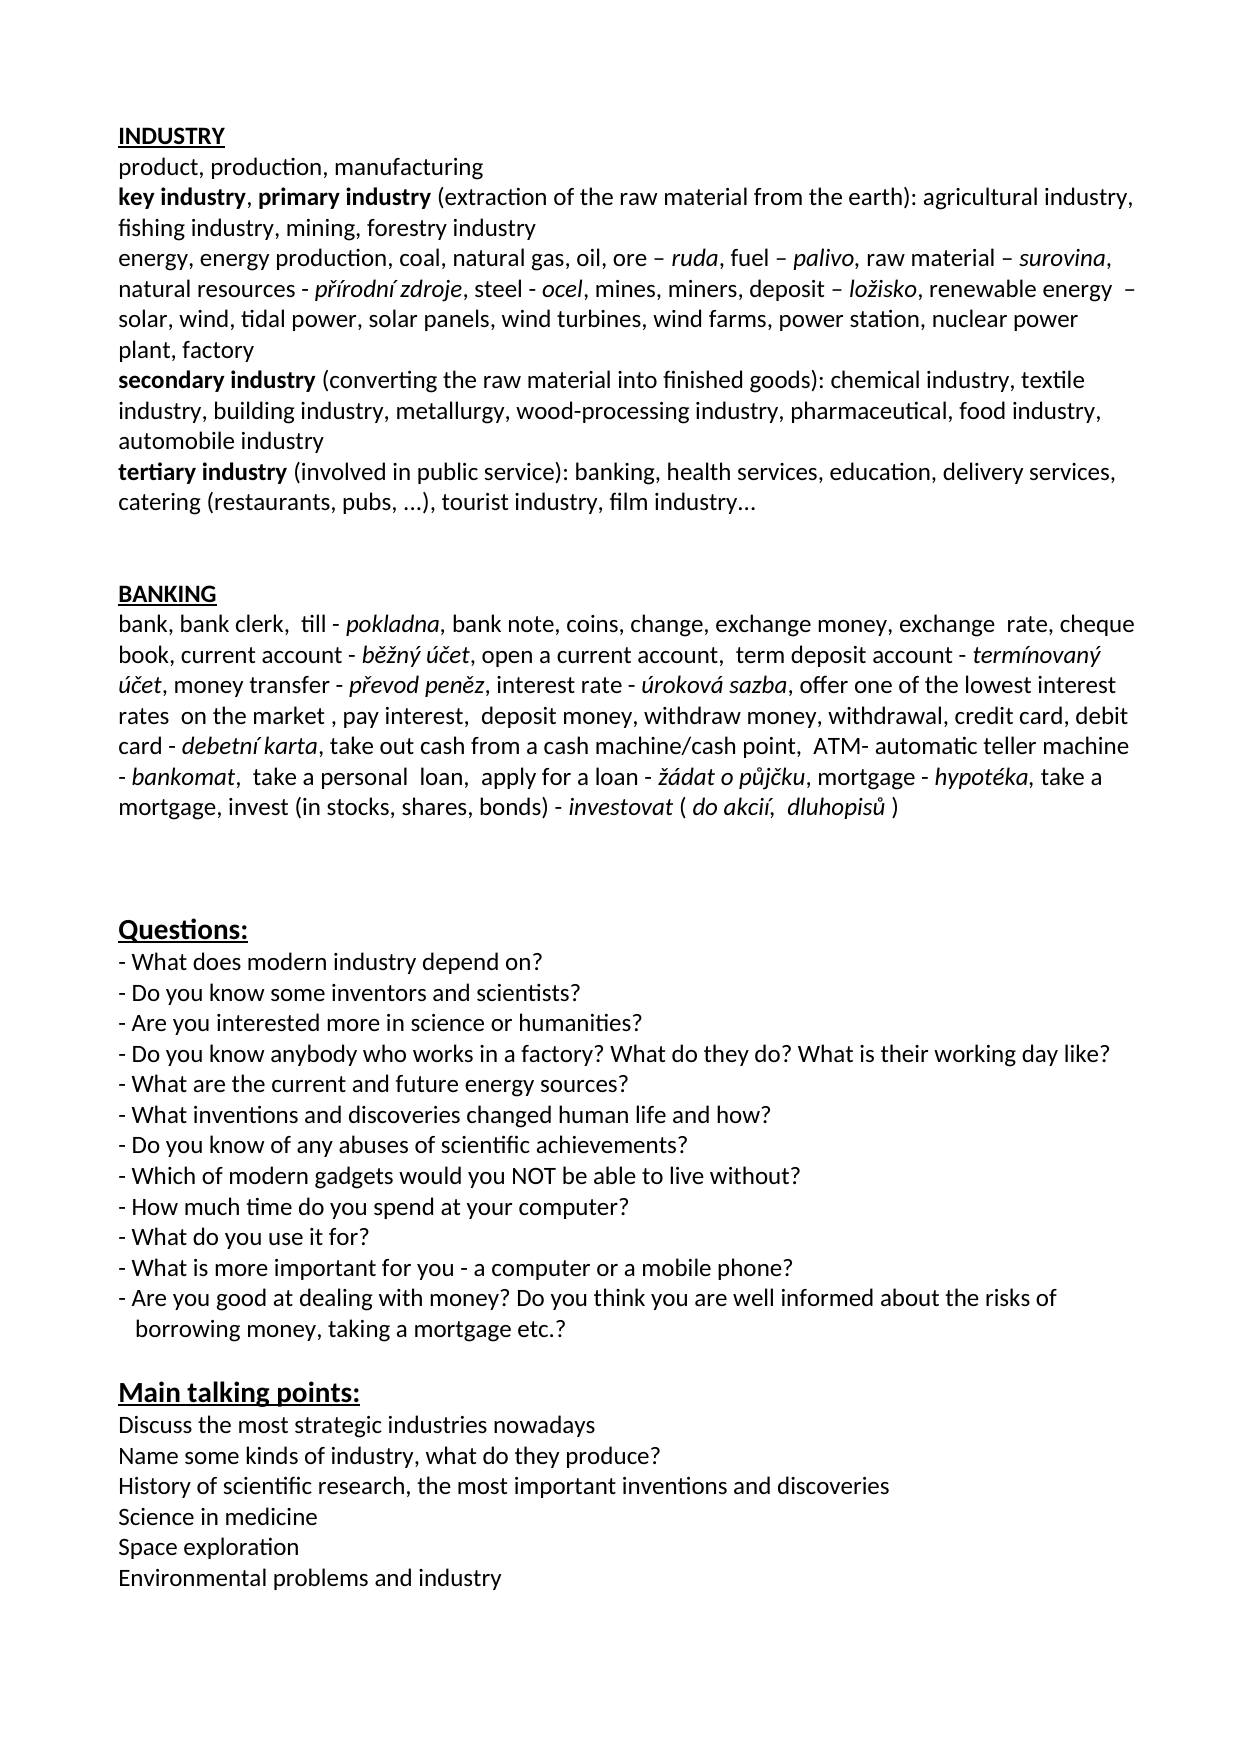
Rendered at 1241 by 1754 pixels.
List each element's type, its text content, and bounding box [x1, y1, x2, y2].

text - Which of modern gadgets would you NOT be able to live without? [118, 1160, 1137, 1191]
text Science in medicine [118, 1501, 1137, 1532]
text Environmental problems and industry [118, 1562, 1137, 1593]
text - Do you know of any abuses of scientific achievements? [118, 1130, 1137, 1160]
text Questions: [118, 911, 1137, 947]
text - What is more important for you - a computer or a mobile phone? [118, 1252, 1137, 1282]
text - What are the current and future energy sources? [118, 1069, 1137, 1099]
text - Are you interested more in science or humanities? [118, 1008, 1137, 1038]
text INDUSTRY [118, 120, 1137, 151]
text - Are you good at dealing with money? Do you think you are well informed about the risks of [118, 1282, 1137, 1313]
text - What inventions and discoveries changed human life and how? [118, 1099, 1137, 1130]
text BANKING [118, 578, 1137, 608]
text energy, energy production, coal, natural gas, oil, ore – ruda, fuel – palivo, raw material – surovina, natural resources - přírodní zdroje, steel - ocel, mines, miners, deposit – ložisko, renewable energy – solar, wind, tidal power, solar panels, wind turbines, wind farms, power station, nuclear power plant, factory [118, 242, 1137, 364]
text key industry, primary industry (extraction of the raw material from the earth): agricultural industry, fishing industry, mining, forestry industry [118, 181, 1137, 242]
text Discuss the most strategic industries nowadays [118, 1409, 1137, 1440]
text Space exploration [118, 1532, 1137, 1562]
text - What do you use it for? [118, 1221, 1137, 1252]
text - Do you know some inventors and scientists? [118, 977, 1137, 1008]
text tertiary industry (involved in public service): banking, health services, education, delivery services, catering (restaurants, pubs, ...), tourist industry, film industry... [118, 456, 1137, 517]
text secondary industry (converting the raw material into finished goods): chemical industry, textile industry, building industry, metallurgy, wood-processing industry, pharmaceutical, food industry, automobile industry [118, 364, 1137, 456]
text bank, bank clerk, till - pokladna, bank note, coins, change, exchange money, exchange rate, cheque book, current account - běžný účet, open a current account, term deposit account - termínovaný účet, money transfer - převod peněz, interest rate - úroková sazba, offer one of the lowest interest rates on the market , pay interest, deposit money, withdraw money, withdrawal, credit card, debit card - debetní karta, take out cash from a cash machine/cash point, ATM- automatic teller machine - bankomat, take a personal loan, apply for a loan - žádat o půjčku, mortgage - hypotéka, take a mortgage, invest (in stocks, shares, bonds) - investovat ( do akcií, dluhopisů ) [118, 608, 1137, 822]
text - How much time do you spend at your computer? [118, 1191, 1137, 1221]
text History of scientific research, the most important inventions and discoveries [118, 1471, 1137, 1501]
text - What does modern industry depend on? [118, 947, 1137, 977]
text borrowing money, taking a mortgage etc.? [118, 1313, 1137, 1343]
text product, production, manufacturing [118, 151, 1137, 181]
text Main talking points: [118, 1374, 1137, 1409]
text Name some kinds of industry, what do they produce? [118, 1440, 1137, 1471]
text - Do you know anybody who works in a factory? What do they do? What is their working day like? [118, 1038, 1137, 1069]
